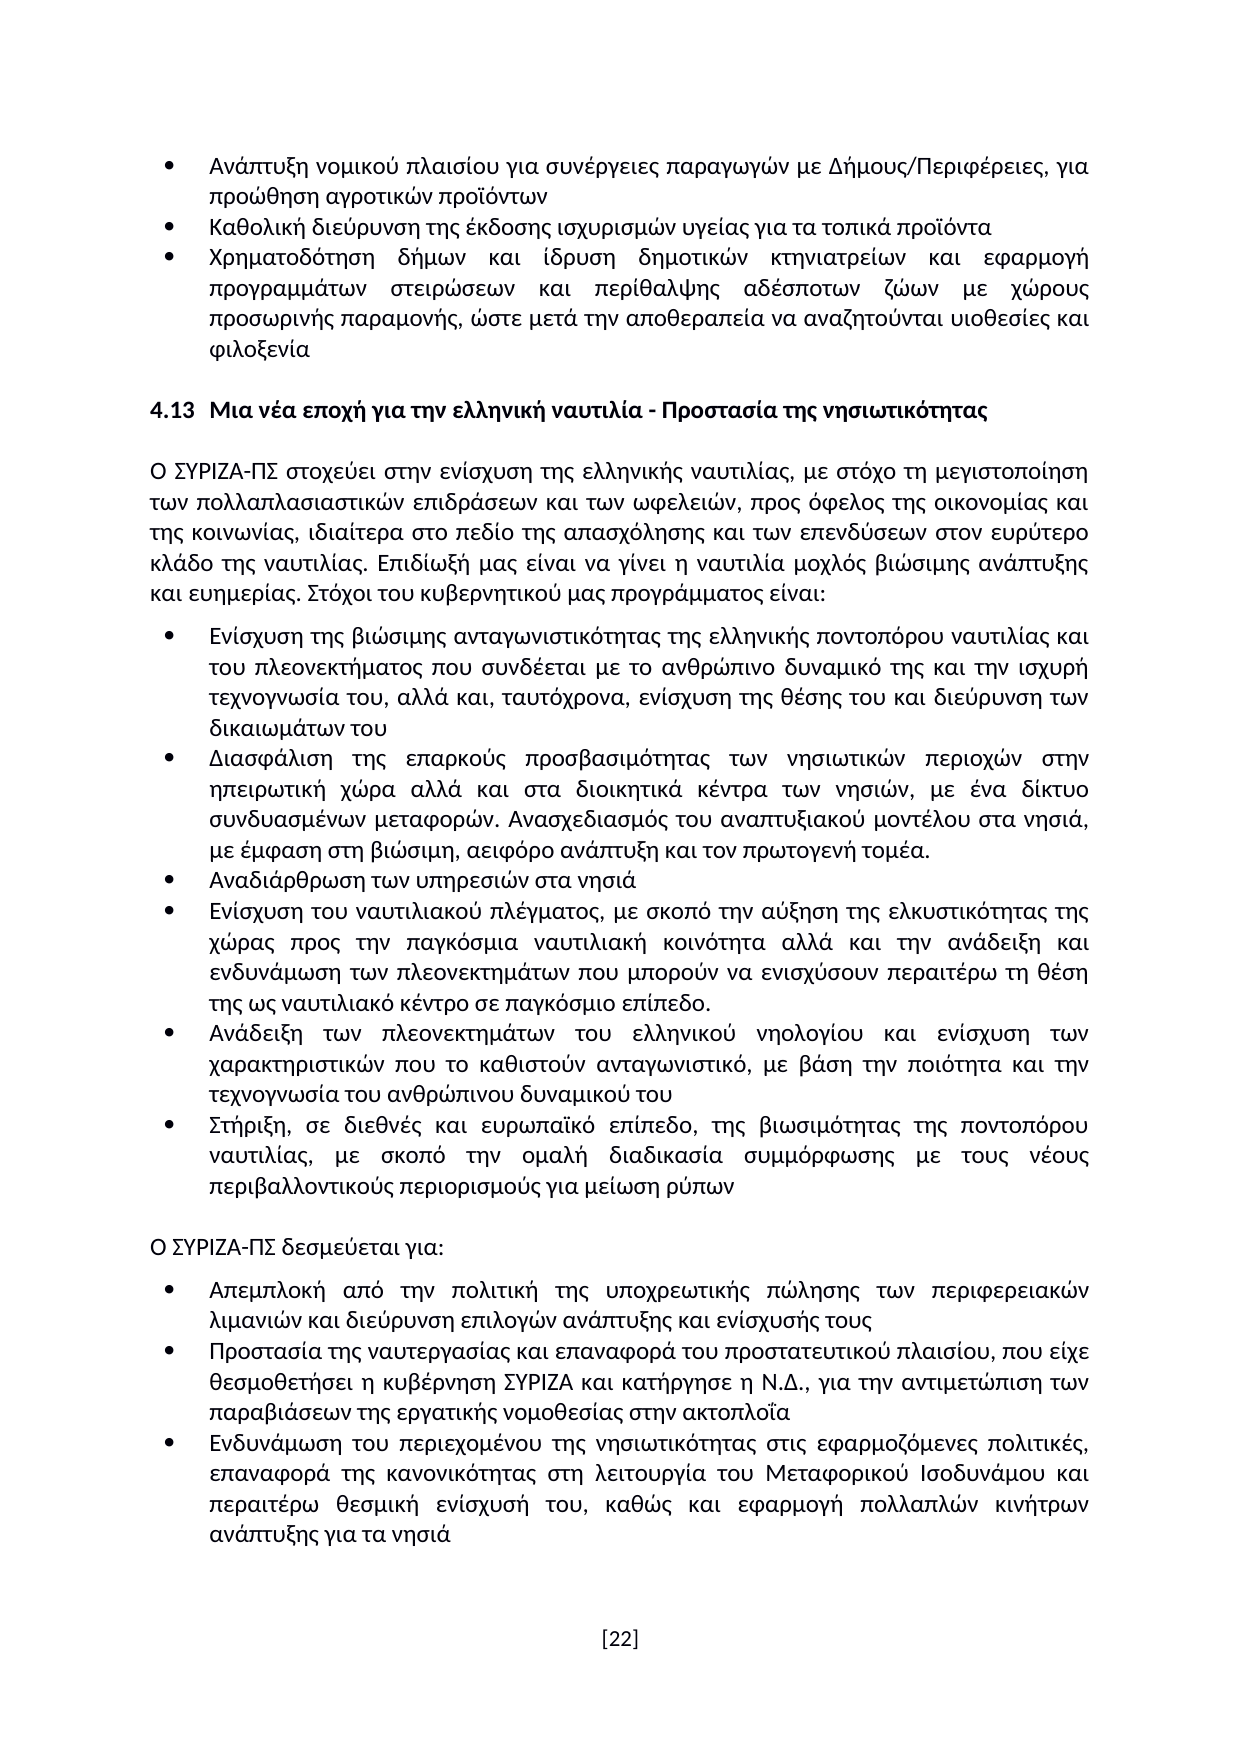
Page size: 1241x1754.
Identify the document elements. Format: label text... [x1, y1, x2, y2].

list Ανάδειξη των πλεονεκτημάτων του ελληνικού νηολογίου και ενίσχυση των χαρακτηριστικών που το καθιστούν ανταγωνιστικό, με βάση την ποιότητα και την τεχνογνωσία του ανθρώπινου δυναμικού του [165, 1017, 1090, 1109]
list Προστασία της ναυτεργασίας και επαναφορά του προστατευτικού πλαισίου, που είχε θεσμοθετήσει η κυβέρνηση ΣΥΡΙΖΑ και κατήργησε η Ν.Δ., για την αντιμετώπιση των παραβιάσεων της εργατικής νομοθεσίας στην ακτοπλοΐα [165, 1335, 1090, 1427]
text Ο ΣΥΡΙΖΑ-ΠΣ στοχεύει στην ενίσχυση της ελληνικής ναυτιλίας, με στόχο τη μεγιστοποίηση των πολλαπλασιαστικών επιδράσεων και των ωφελειών, προς όφελος της οικονομίας και της κοινωνίας, ιδιαίτερα στο πεδίο της απασχόλησης και των επενδύσεων στον ευρύτερο κλάδο της ναυτιλίας. Επιδίωξή μας είναι να γίνει η ναυτιλία μοχλός βιώσιμης ανάπτυξης και ευημερίας. Στόχοι του κυβερνητικού μας προγράμματος είναι: [150, 455, 1090, 608]
list Ενδυνάμωση του περιεχομένου της νησιωτικότητας στις εφαρμοζόμενες πολιτικές, επαναφορά της κανονικότητας στη λειτουργία του Μεταφορικού Ισοδυνάμου και περαιτέρω θεσμική ενίσχυσή του, καθώς και εφαρμογή πολλαπλών κινήτρων ανάπτυξης για τα νησιά [165, 1427, 1090, 1549]
list Στήριξη, σε διεθνές και ευρωπαϊκό επίπεδο, της βιωσιμότητας της ποντοπόρου ναυτιλίας, με σκοπό την ομαλή διαδικασία συμμόρφωσης με τους νέους περιβαλλοντικούς περιορισμούς για μείωση ρύπων [165, 1109, 1090, 1200]
list Ανάπτυξη νομικού πλαισίου για συνέργειες παραγωγών με Δήμους/Περιφέρειες, για προώθηση αγροτικών προϊόντων [165, 150, 1090, 211]
list Απεμπλοκή από την πολιτική της υποχρεωτικής πώλησης των περιφερειακών λιμανιών και διεύρυνση επιλογών ανάπτυξης και ενίσχυσής τους [165, 1274, 1090, 1335]
list Ενίσχυση του ναυτιλιακού πλέγματος, με σκοπό την αύξηση της ελκυστικότητας της χώρας προς την παγκόσμια ναυτιλιακή κοινότητα αλλά και την ανάδειξη και ενδυνάμωση των πλεονεκτημάτων που μπορούν να ενισχύσουν περαιτέρω τη θέση της ως ναυτιλιακό κέντρο σε παγκόσμιο επίπεδο. [165, 895, 1090, 1017]
list Διασφάλιση της επαρκούς προσβασιμότητας των νησιωτικών περιοχών στην ηπειρωτική χώρα αλλά και στα διοικητικά κέντρα των νησιών, με ένα δίκτυο συνδυασμένων μεταφορών. Ανασχεδιασμός του αναπτυξιακού μοντέλου στα νησιά, με έμφαση στη βιώσιμη, αειφόρο ανάπτυξη και τον πρωτογενή τομέα. [165, 743, 1090, 865]
list Μια νέα εποχή για την ελληνική ναυτιλία - Προστασία της νησιωτικότητας [150, 394, 1090, 425]
list Ενίσχυση της βιώσιμης ανταγωνιστικότητας της ελληνικής ποντοπόρου ναυτιλίας και του πλεονεκτήματος που συνδέεται με το ανθρώπινο δυναμικό της και την ισχυρή τεχνογνωσία του, αλλά και, ταυτόχρονα, ενίσχυση της θέσης του και διεύρυνση των δικαιωμάτων του [165, 621, 1090, 743]
list Χρηματοδότηση δήμων και ίδρυση δημοτικών κτηνιατρείων και εφαρμογή προγραμμάτων στειρώσεων και περίθαλψης αδέσποτων ζώων με χώρους προσωρινής παραμονής, ώστε μετά την αποθεραπεία να αναζητούνται υιοθεσίες και φιλοξενία [165, 242, 1090, 364]
list Καθολική διεύρυνση της έκδοσης ισχυρισμών υγείας για τα τοπικά προϊόντα [165, 211, 1090, 242]
text Ο ΣΥΡΙΖΑ-ΠΣ δεσμεύεται για: [150, 1231, 1090, 1261]
list Αναδιάρθρωση των υπηρεσιών στα νησιά [165, 865, 1090, 895]
